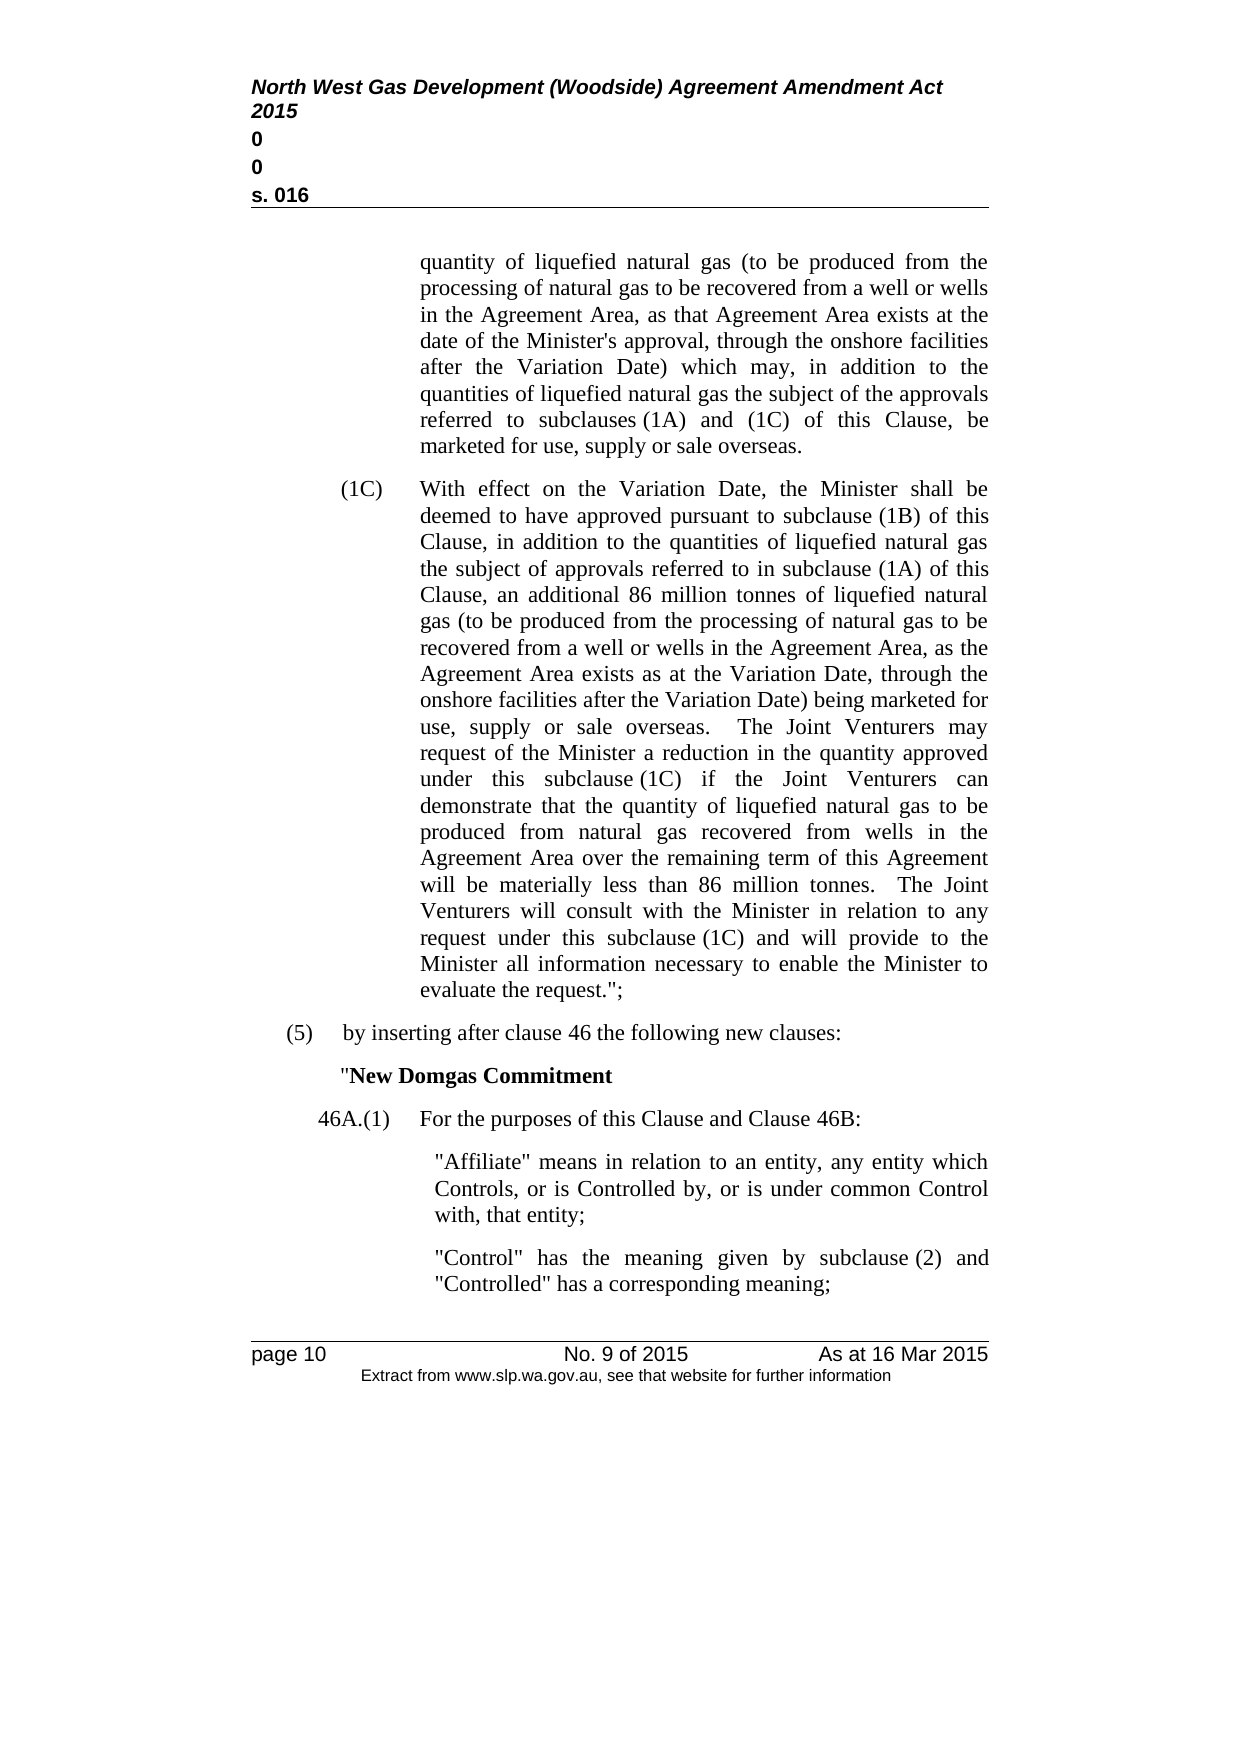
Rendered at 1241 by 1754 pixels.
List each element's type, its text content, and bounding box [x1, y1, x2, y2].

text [251, 248, 989, 459]
text 46A.(1) For the purposes of this Clause and Clause 46B: [251, 1105, 989, 1132]
text "New Domgas Commitment [288, 1062, 989, 1089]
text (5) by inserting after clause 46 the following new clauses: [251, 1019, 989, 1046]
text (1C) With effect on the Variation Date, the Minister shall be deemed to have approved pursuant to subclause (1B) of this Clause, in addition to the quantities of liquefied natural gas the subject of approvals referred to in subclause (1A) of this Clause, an additional 86 million tonnes of liquefied natural gas (to be produced from the processing of natural gas to be recovered from a well or wells in the Agreement Area, as the Agreement Area exists as at the Variation Date, through the onshore facilities after the Variation Date) being marketed for use, supply or sale overseas. The Joint Venturers may request of the Minister a reduction in the quantity approved under this subclause (1C) if the Joint Venturers can demonstrate that the quantity of liquefied natural gas to be produced from natural gas recovered from wells in the Agreement Area over the remaining term of this Agreement will be materially less than 86 million tonnes. The Joint Venturers will consult with the Minister in relation to any request under this subclause (1C) and will provide to the Minister all information necessary to enable the Minister to evaluate the request."; [341, 476, 989, 1003]
text "Control" has the meaning given by subclause (2) and "Controlled" has a corresponding meaning; [343, 1244, 989, 1297]
text "Affiliate" means in relation to an entity, any entity which Controls, or is Controlled by, or is under common Control with, that entity; [343, 1148, 989, 1227]
